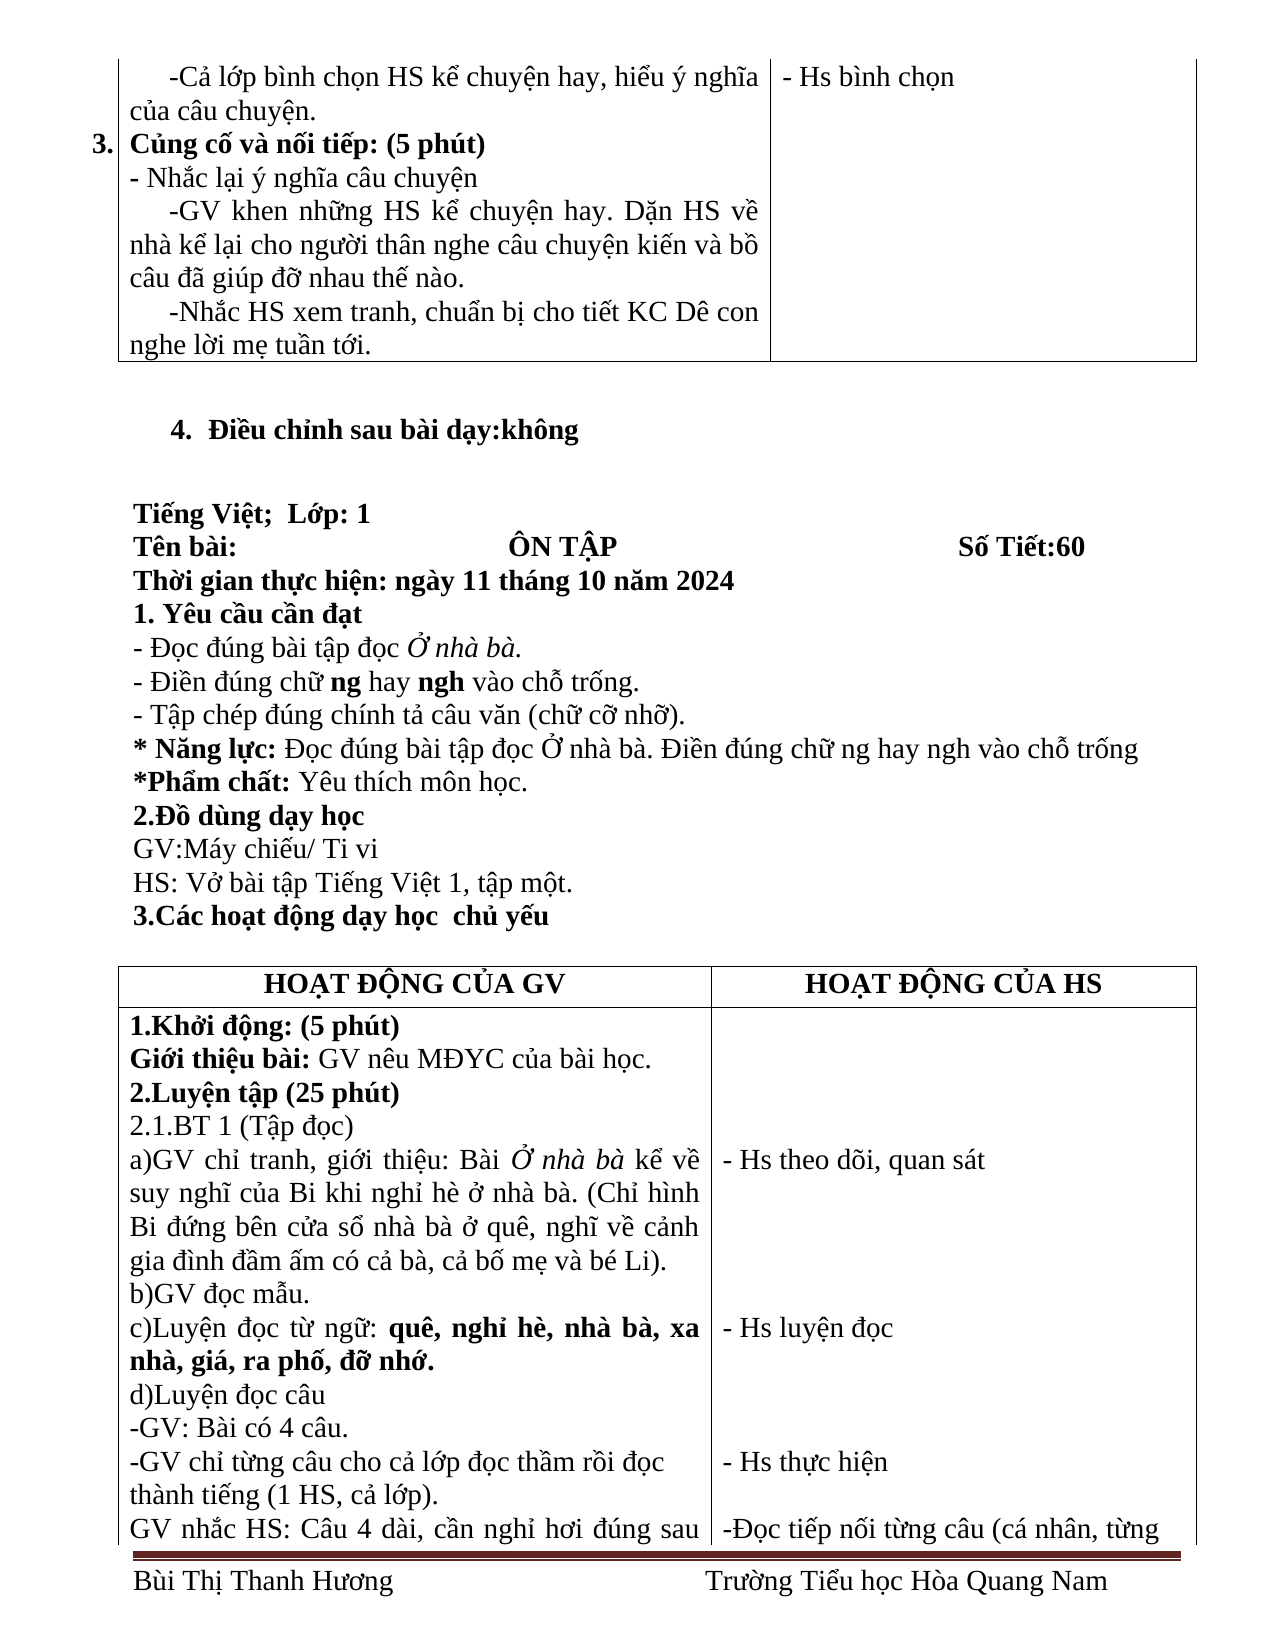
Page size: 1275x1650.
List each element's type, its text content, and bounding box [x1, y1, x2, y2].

text 1. Yêu cầu cần đạt [133, 597, 1181, 630]
text GV:Máy chiếu/ Ti vi [133, 831, 1181, 865]
table_header HOẠT ĐỘNG CỦA GV [119, 967, 711, 1007]
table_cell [119, 59, 770, 126]
text 3.Các hoạt động dạy học chủ yếu [133, 898, 1181, 932]
text Tiếng Việt; Lớp: 1 [133, 496, 1181, 529]
table_header HOẠT ĐỘNG CỦA HS [712, 967, 1196, 1007]
table_cell [771, 126, 1196, 361]
table_cell 1.Khởi động: (5 phút) Giới thiệu bài: GV nêu MĐYC của bài học. 2.Luyện tập (25 phút) [119, 1008, 711, 1108]
text 2.Đồ dùng dạy học [133, 798, 1181, 831]
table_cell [119, 1109, 711, 1544]
text Thời gian thực hiện: ngày 11 tháng 10 năm 2024 [133, 563, 1181, 597]
text *Phẩm chất: Yêu thích môn học. [133, 764, 1181, 798]
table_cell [712, 1109, 1196, 1544]
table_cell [771, 59, 1196, 126]
text - Đọc đúng bài tập đọc Ở nhà bà. [133, 630, 1181, 664]
table_cell Củng cố và nối tiếp: (5 phút) - Nhắc lại ý nghĩa câu chuyện -GV khen những HS kể chuyện hay. Dặn HS về nhà kể lại cho người thân nghe câu chuyện kiến và bồ câu đã giúp đỡ nhau thế nào. -Nhắc HS xem tranh, chuẩn bị cho tiết KC Dê con nghe lời mẹ tuần tới. [119, 126, 770, 361]
text Tên bài: ÔN TẬP Số Tiết:60 [133, 529, 1181, 563]
text - Tập chép đúng chính tả câu văn (chữ cỡ nhỡ). [133, 697, 1181, 731]
text * Năng lực: Đọc đúng bài tập đọc Ở nhà bà. Điền đúng chữ ng hay ngh vào chỗ trống [133, 731, 1181, 764]
table_cell [712, 1008, 1196, 1108]
text - Điền đúng chữ ng hay ngh vào chỗ trống. [133, 664, 1181, 697]
list Điều chỉnh sau bài dạy:không [170, 412, 1181, 446]
text HS: Vở bài tập Tiếng Việt 1, tập một. [133, 865, 1181, 898]
